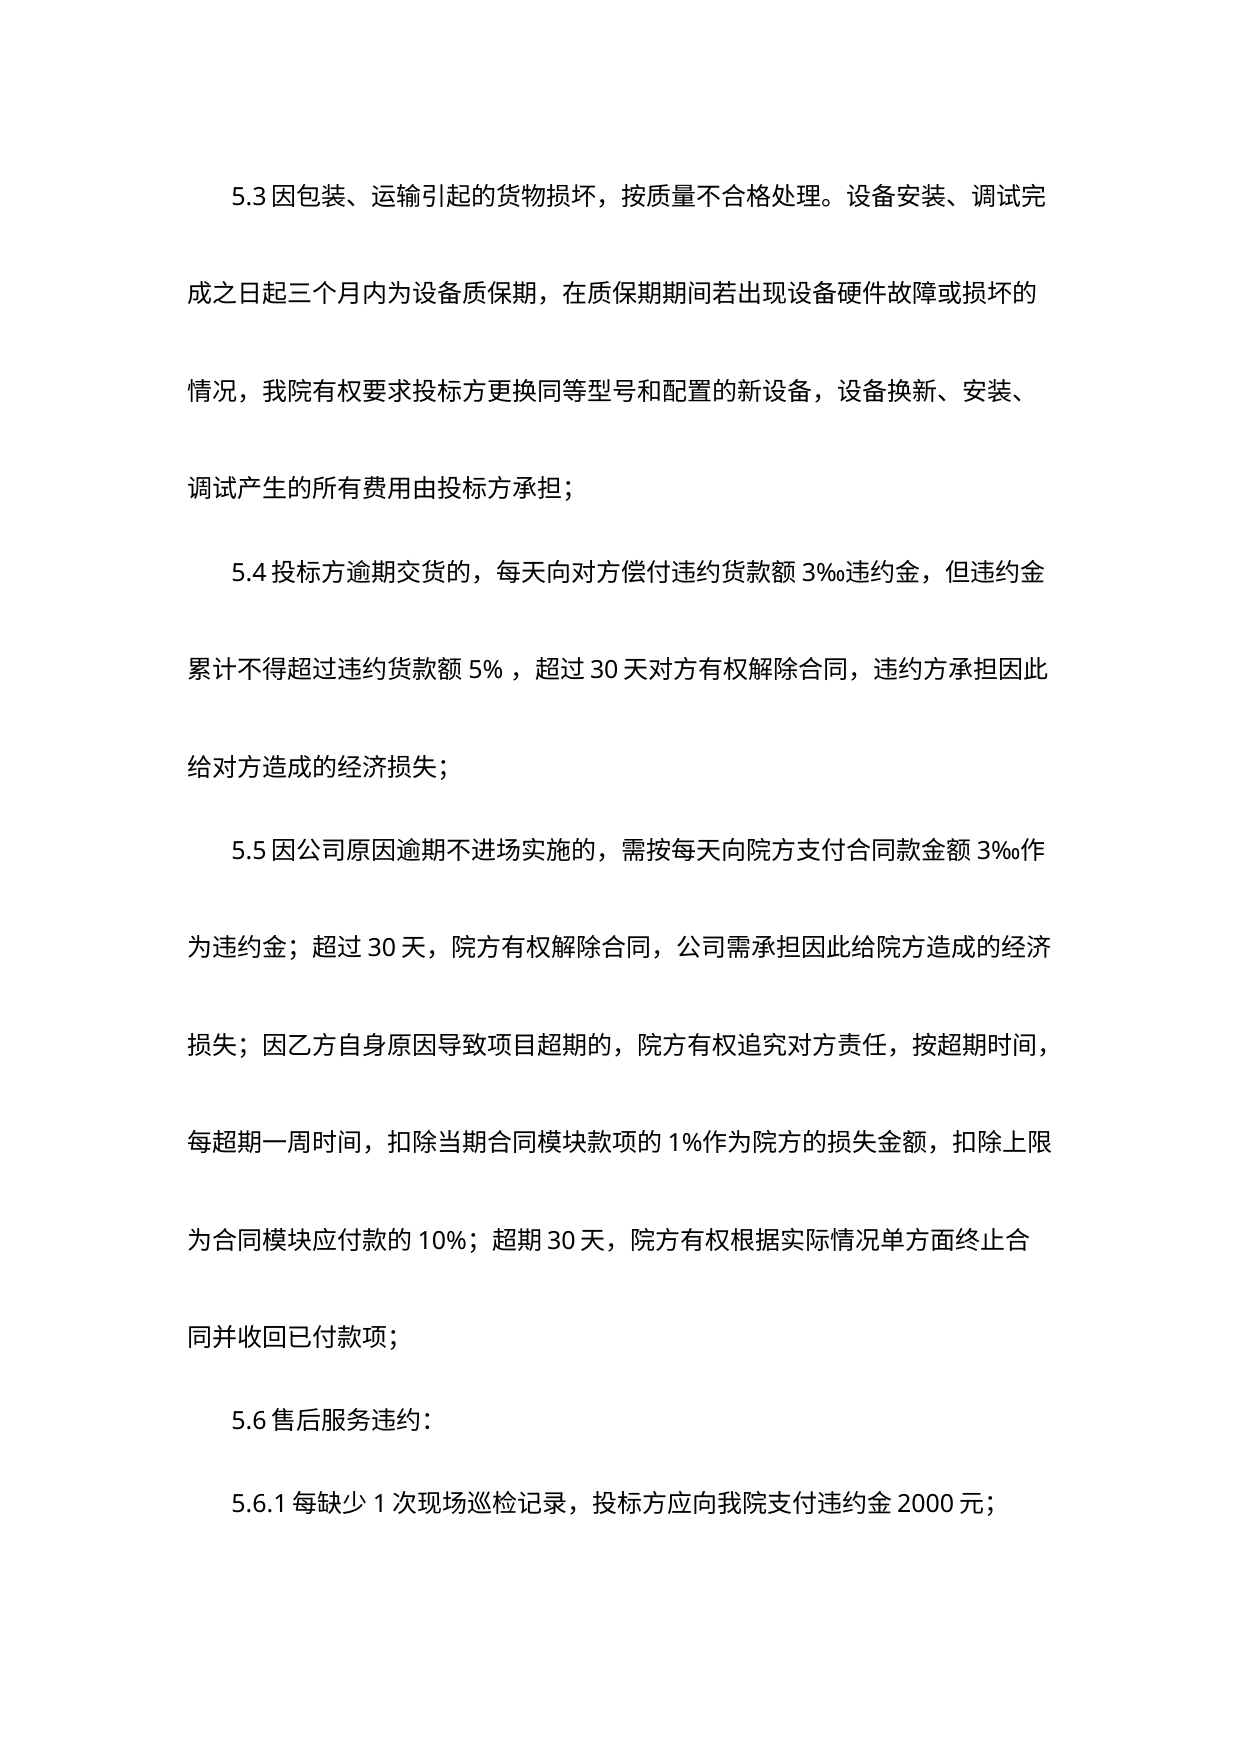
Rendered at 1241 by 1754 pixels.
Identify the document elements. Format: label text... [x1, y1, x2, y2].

text 5.3因包装、运输引起的货物损坏，按质量不合格处理。设备安装、调试完成之日起三个月内为设备质保期，在质保期期间若出现设备硬件故障或损坏的情况，我院有权要求投标方更换同等型号和配置的新设备，设备换新、安装、调试产生的所有费用由投标方承担； [187, 162, 1053, 519]
text 5.4投标方逾期交货的，每天向对方偿付违约货款额3‰违约金，但违约金累计不得超过违约货款额 5% ，超过30天对方有权解除合同，违约方承担因此给对方造成的经济损失； [187, 538, 1053, 798]
text 5.6.1每缺少1次现场巡检记录，投标方应向我院支付违约金2000元； [187, 1469, 1053, 1534]
text 5.6售后服务违约： [187, 1386, 1053, 1451]
text 5.5因公司原因逾期不进场实施的，需按每天向院方支付合同款金额3‰作为违约金；超过30天，院方有权解除合同，公司需承担因此给院方造成的经济损失；因乙方自身原因导致项目超期的，院方有权追究对方责任，按超期时间，每超期一周时间，扣除当期合同模块款项的1%作为院方的损失金额，扣除上限为合同模块应付款的10%；超期30天，院方有权根据实际情况单方面终止合同并收回已付款项； [187, 816, 1053, 1368]
